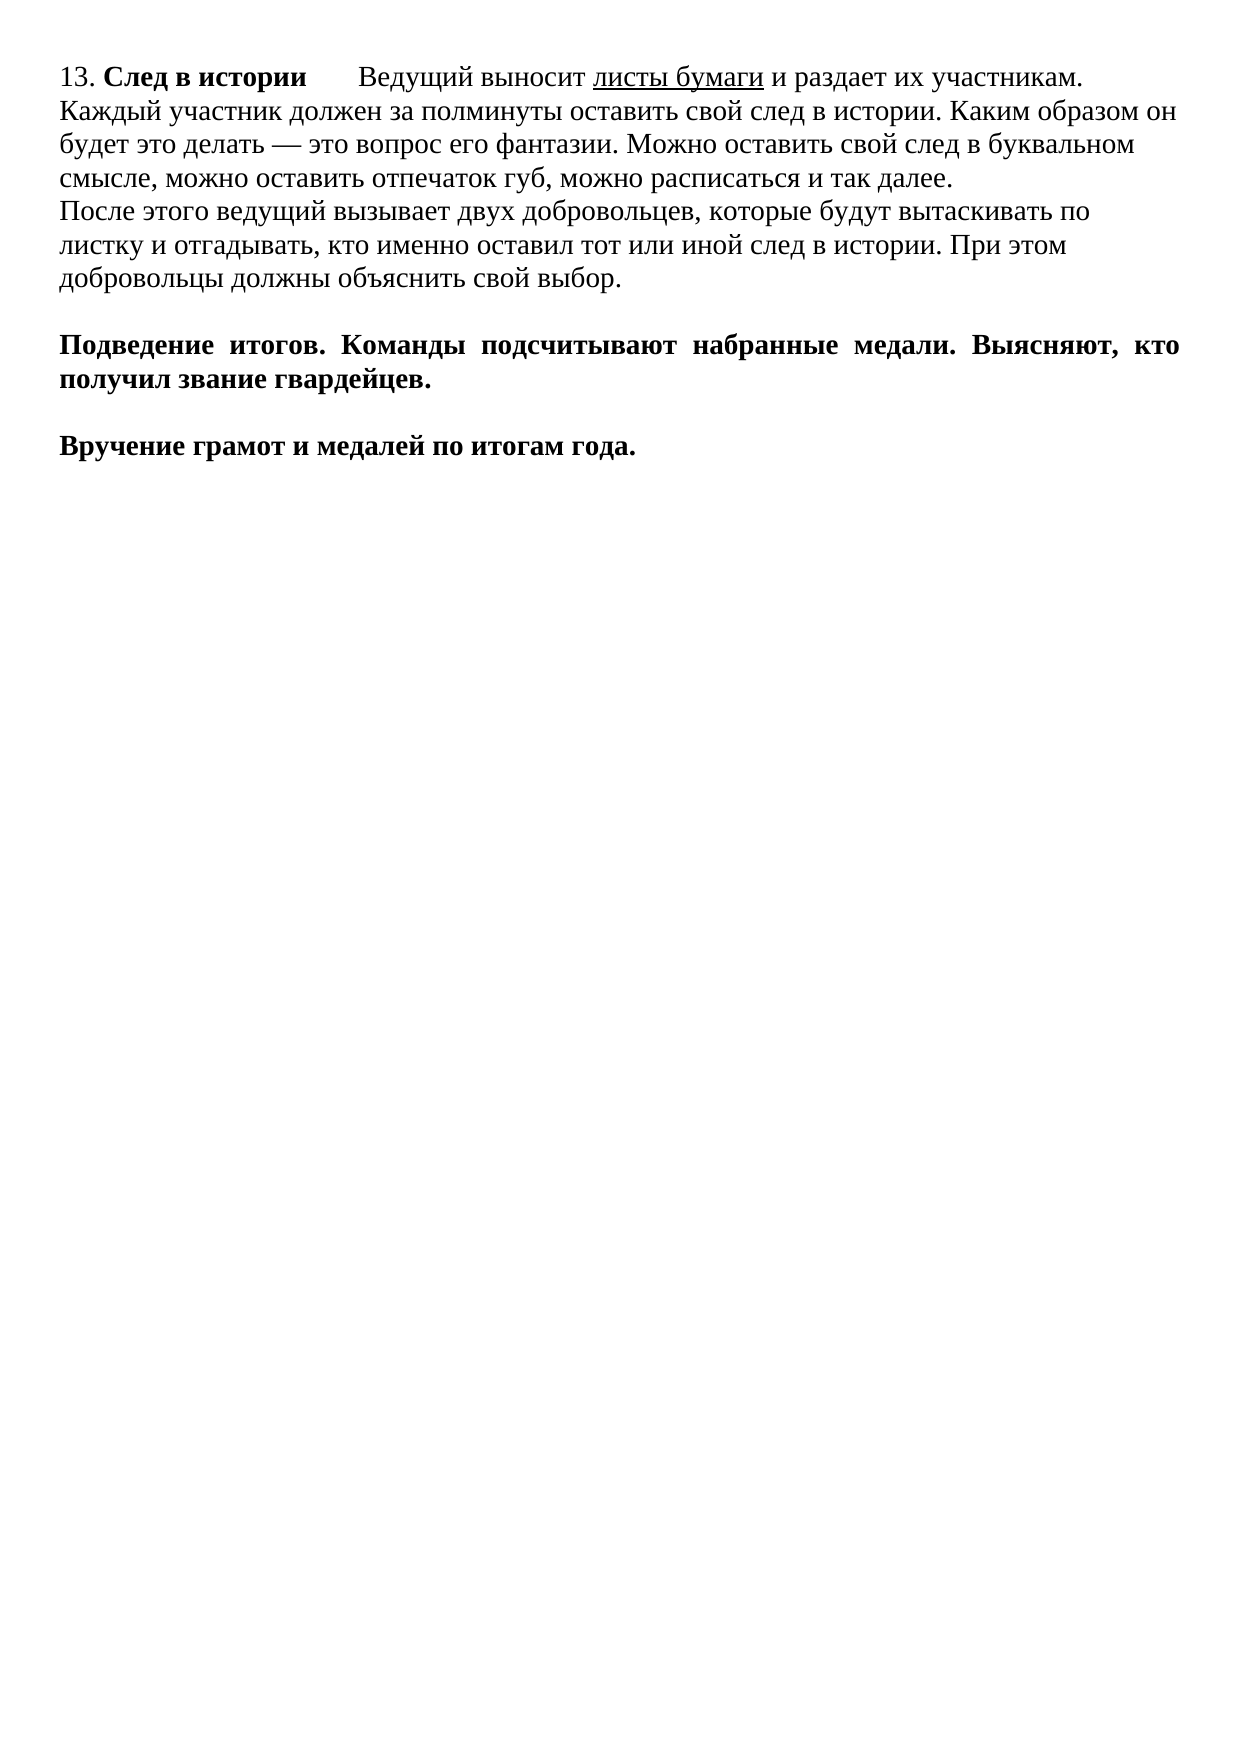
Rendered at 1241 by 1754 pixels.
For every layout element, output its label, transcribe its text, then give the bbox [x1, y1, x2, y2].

text Подведение итогов. Команды подсчитывают набранные медали. Выясняют, кто получил звание гвардейцев. [59, 327, 1181, 394]
subtitle 13. След в истории Ведущий выносит листы бумаги и раздает их участникам. Каждый участник должен за полминуты оставить свой след в истории. Каким образом он будет это делать — это вопрос его фантазии. Можно оставить свой след в буквальном смысле, можно оставить отпечаток губ, можно расписаться и так далее. После этого ведущий вызывает двух добровольцев, которые будут вытаскивать по листку и отгадывать, кто именно оставил тот или иной след в истории. При этом добровольцы должны объяснить свой выбор. [59, 59, 1181, 294]
text Вручение грамот и медалей по итогам года. [59, 428, 1181, 462]
